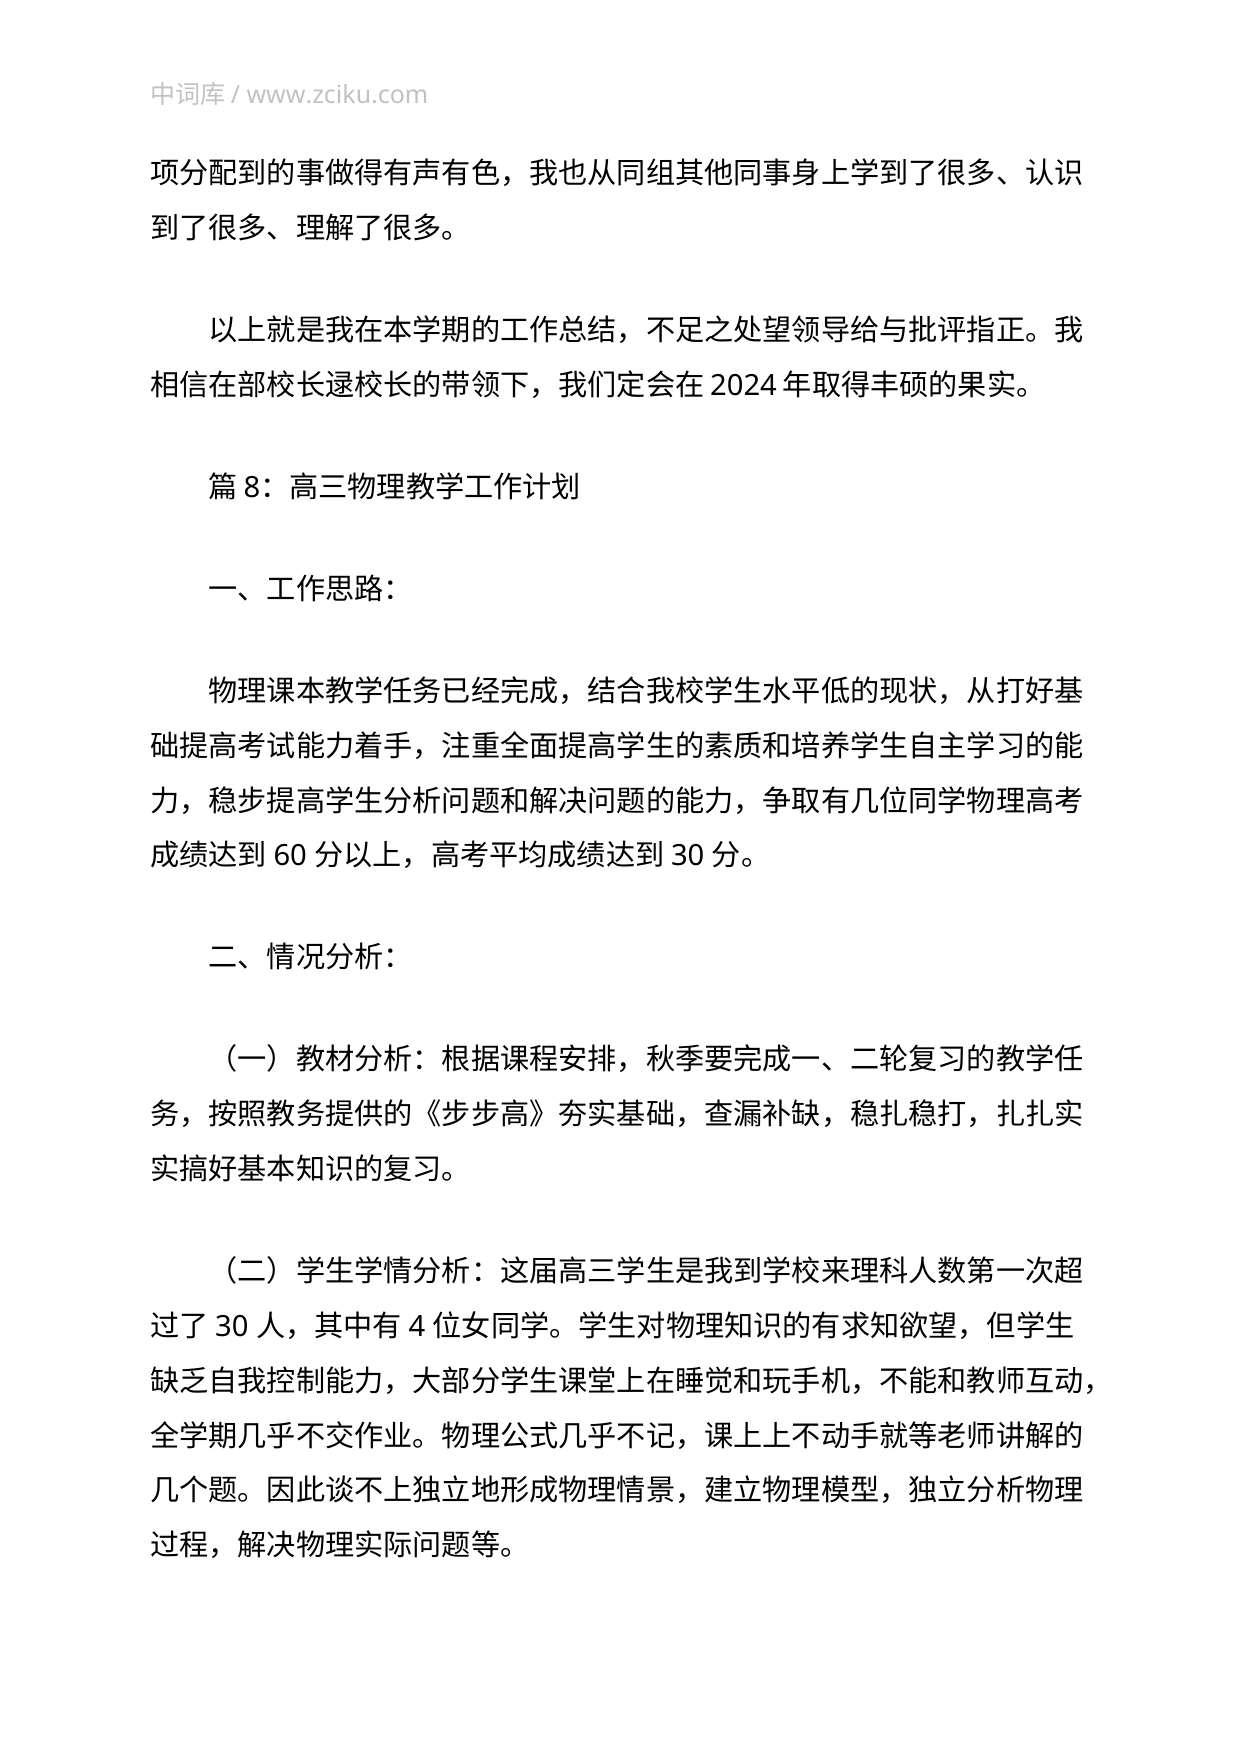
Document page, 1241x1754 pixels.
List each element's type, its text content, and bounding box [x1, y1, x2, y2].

text 物理课本教学任务已经完成，结合我校学生水平低的现状，从打好基础提高考试能力着手，注重全面提高学生的素质和培养学生自主学习的能力，稳步提高学生分析问题和解决问题的能力，争取有几位同学物理高考成绩达到 60 分以上，高考平均成绩达到 30 分。 [150, 667, 1090, 874]
text （一）教材分析：根据课程安排，秋季要完成一、二轮复习的教学任务，按照教务提供的《步步高》夯实基础，查漏补缺，稳扎稳打，扎扎实实搞好基本知识的复习。 [150, 1036, 1090, 1188]
text 以上就是我在本学期的工作总结，不足之处望领导给与批评指正。我相信在部校长逯校长的带领下，我们定会在2024年取得丰硕的果实。 [150, 307, 1090, 404]
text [150, 150, 1090, 247]
text 一、工作思路： [150, 566, 1090, 608]
text （二）学生学情分析：这届高三学生是我到学校来理科人数第一次超过了 30 人，其中有 4 位女同学。学生对物理知识的有求知欲望，但学生缺乏自我控制能力，大部分学生课堂上在睡觉和玩手机，不能和教师互动，全学期几乎不交作业。物理公式几乎不记，课上上不动手就等老师讲解的几个题。因此谈不上独立地形成物理情景，建立物理模型，独立分析物理过程，解决物理实际问题等。 [150, 1247, 1090, 1564]
text 篇8：高三物理教学工作计划 [150, 463, 1090, 506]
text 二、情况分析： [150, 934, 1090, 976]
